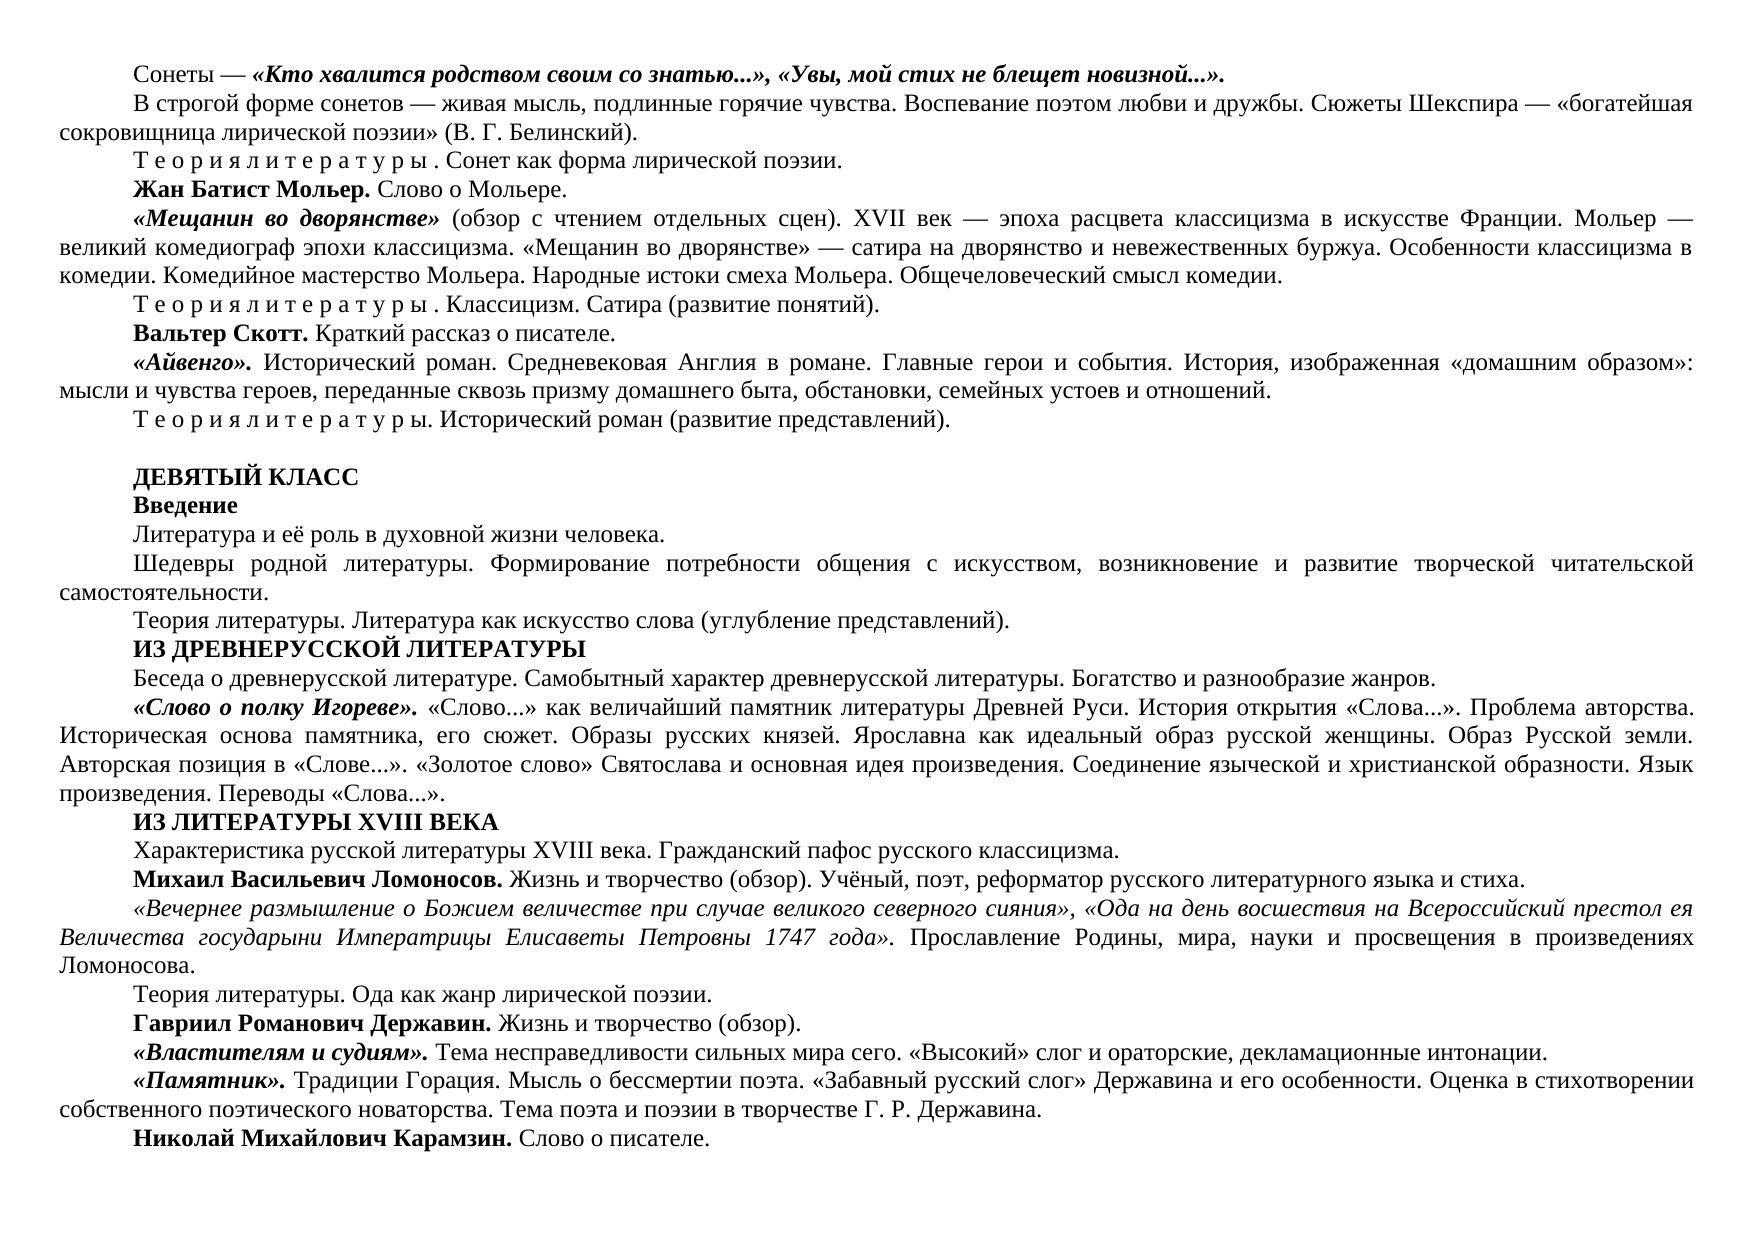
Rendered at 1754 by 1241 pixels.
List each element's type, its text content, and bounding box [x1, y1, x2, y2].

text Введение [59, 490, 1695, 519]
text Литература и её роль в духовной жизни человека. [59, 519, 1695, 548]
text «Мещанин во дворянстве» (обзор с чтением отдельных сцен). XVII век — эпоха расцвета классицизма в искусстве Франции. Мольер — великий комедиограф эпохи классицизма. «Мещанин во дворянстве» — сатира на дворянство и невежественных буржуа. Особенности классицизма в комедии. Комедийное мастерство Мольера. Народные истоки смеха Мольера. Общечеловеческий смысл комедии. [59, 203, 1695, 289]
text Вальтер Скотт. Краткий рассказ о писателе. [59, 318, 1695, 347]
text ИЗ ЛИТЕРАТУРЫ XVIII ВЕКА [59, 807, 1695, 835]
text Шедевры родной литературы. Формирование потребности общения с искусством, возникновение и развитие творческой читательской самостоятельности. [59, 548, 1695, 605]
text Теория литературы. Литература как искусство слова (углубление представлений). [59, 605, 1695, 634]
text ДЕВЯТЫЙ КЛАСС [59, 462, 1695, 490]
text «Вечернее размышление о Божием величестве при случае великого северного сияния», «Ода на день восшествия на Всероссийский престол ея Величества государыни Императрицы Елисаветы Петровны 1747 года». Прославление Родины, мира, науки и просвещения в произведениях Ломоносова. [59, 893, 1695, 979]
text Гавриил Романович Державин. Жизнь и творчество (обзор). [59, 1008, 1695, 1037]
text Николай Михайлович Карамзин. Слово о писателе. [59, 1123, 1695, 1152]
text Т е о р и я л и т е р а т у р ы . Классицизм. Сатира (развитие понятий). [59, 289, 1695, 318]
text Сонеты — «Кто хвалится родством своим со знатью...», «Увы, мой стих не блещет новизной...». [59, 59, 1695, 88]
text Т е о р и я л и т е р а т у р ы. Исторический роман (развитие представлений). [59, 404, 1695, 433]
text Характеристика русской литературы XVIII века. Гражданский пафос русского классицизма. [59, 835, 1695, 864]
text «Айвенго». Исторический роман. Средневековая Англия в романе. Главные герои и события. История, изображенная «домашним образом»: мысли и чувства героев, переданные сквозь призму домашнего быта, обстановки, семейных устоев и отношений. [59, 347, 1695, 404]
text ИЗ ДРЕВНЕРУССКОЙ ЛИТЕРАТУРЫ [59, 634, 1695, 663]
text Теория литературы. Ода как жанр лирической поэзии. [59, 979, 1695, 1008]
text В строгой форме сонетов — живая мысль, подлинные горячие чувства. Воспевание поэтом любви и дружбы. Сюжеты Шекспира — «богатейшая сокровищница лирической поэзии» (В. Г. Белинский). [59, 88, 1695, 145]
text Т е о р и я л и т е р а т у р ы . Сонет как форма лирической поэзии. [59, 145, 1695, 174]
text «Властителям и судиям». Тема несправедливости сильных мира сего. «Высокий» слог и ораторские, декламационные интонации. [59, 1037, 1695, 1065]
text «Слово о полку Игореве». «Слово...» как величайший памятник литературы Древней Руси. История открытия «Слова...». Проблема авторства. Историческая основа памятника, его сюжет. Образы русских князей. Ярославна как идеальный образ русской женщины. Образ Русской земли. Авторская позиция в «Слове...». «Золотое слово» Святослава и основная идея произведения. Соединение языческой и христианской образности. Язык произведения. Переводы «Слова...». [59, 692, 1695, 807]
text «Памятник». Традиции Горация. Мысль о бессмертии поэта. «Забавный русский слог» Державина и его особенности. Оценка в стихотворении собственного поэтического новаторства. Тема поэта и поэзии в творчестве Г. Р. Державина. [59, 1065, 1695, 1123]
text Жан Батист Мольер. Слово о Мольере. [59, 174, 1695, 203]
text Беседа о древнерусской литературе. Самобытный характер древнерусской литературы. Богатство и разнообразие жанров. [59, 663, 1695, 692]
text Михаил Васильевич Ломоносов. Жизнь и творчество (обзор). Учёный, поэт, реформатор русского литературного языка и стиха. [59, 864, 1695, 893]
